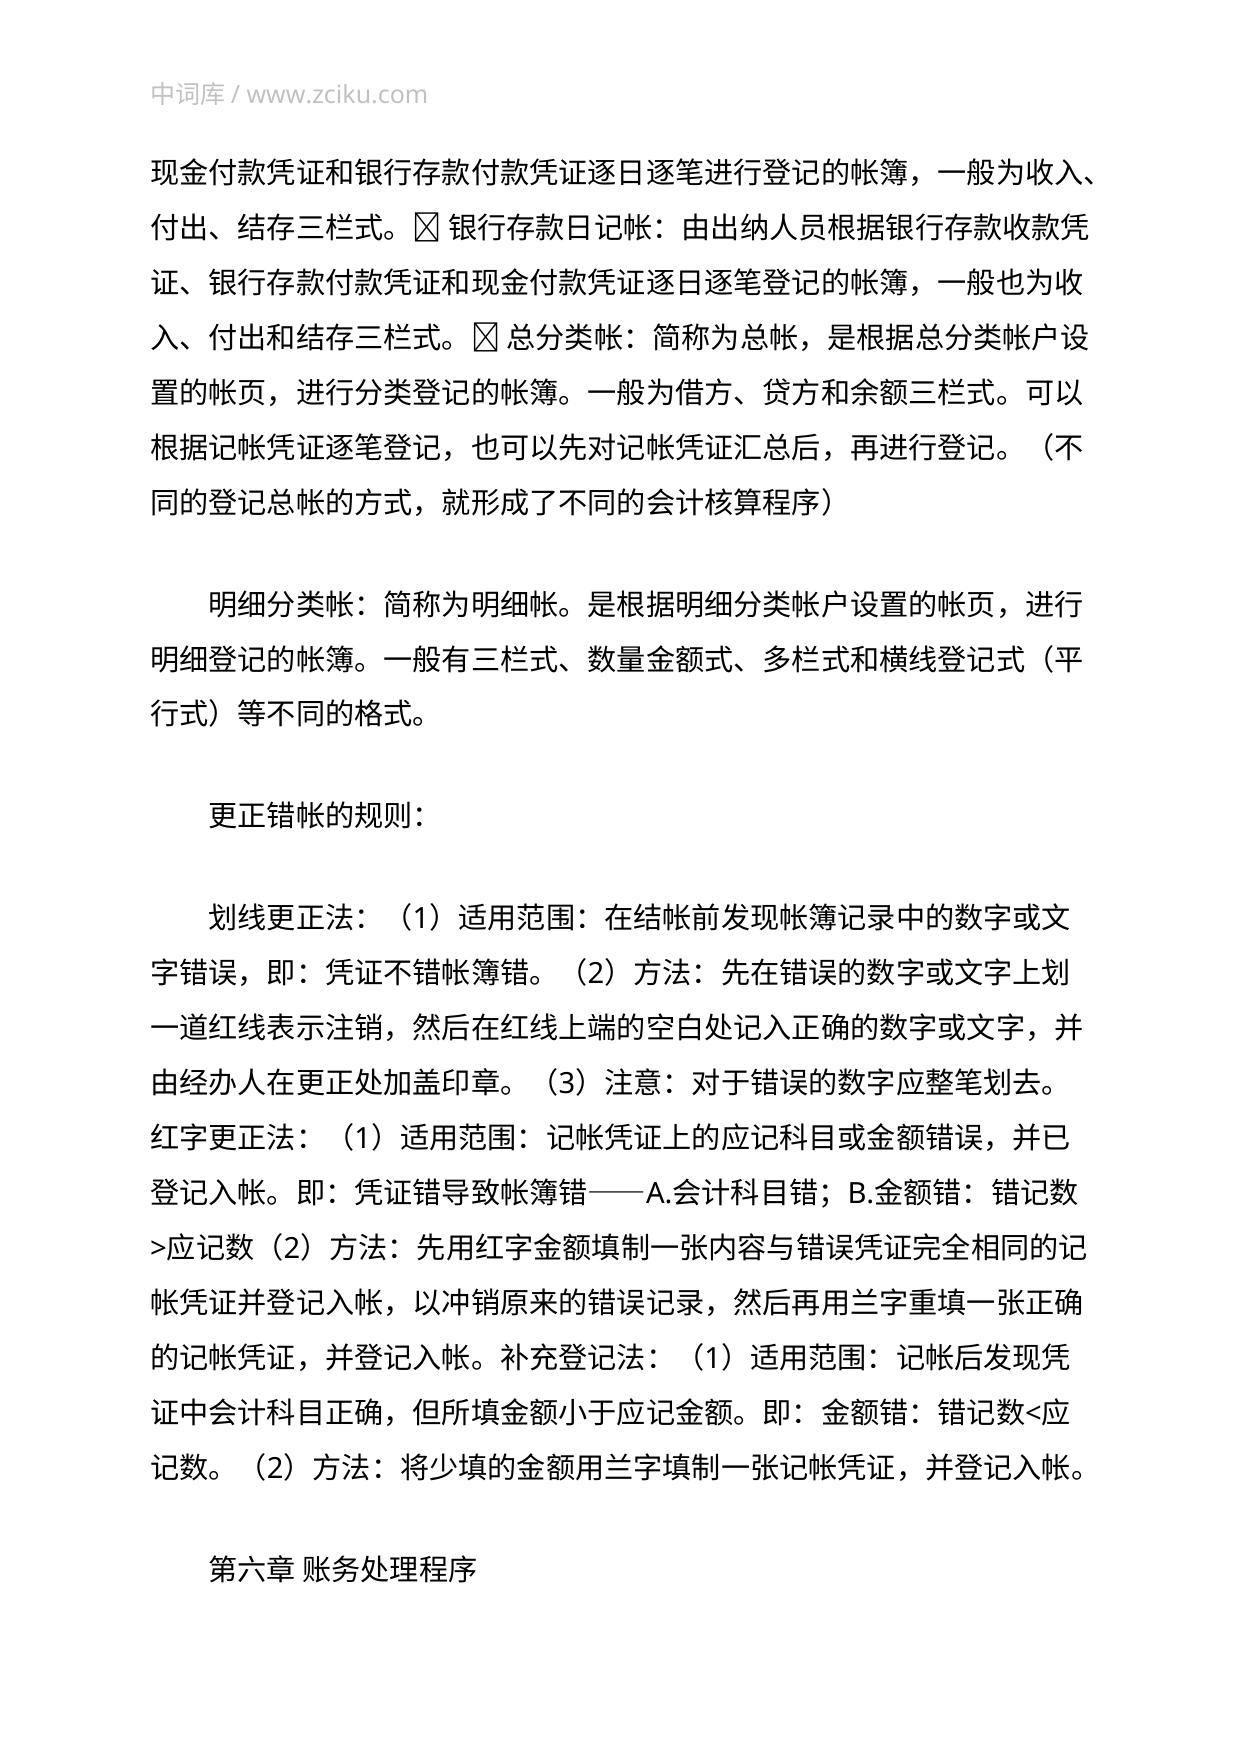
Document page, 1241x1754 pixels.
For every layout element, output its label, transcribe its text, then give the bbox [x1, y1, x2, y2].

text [150, 150, 1090, 522]
text 更正错帐的规则： [150, 793, 1090, 835]
text 划线更正法：（1）适用范围：在结帐前发现帐簿记录中的数字或文字错误，即：凭证不错帐簿错。（2）方法：先在错误的数字或文字上划一道红线表示注销，然后在红线上端的空白处记入正确的数字或文字，并由经办人在更正处加盖印章。（3）注意：对于错误的数字应整笔划去。红字更正法：（1）适用范围：记帐凭证上的应记科目或金额错误，并已登记入帐。即：凭证错导致帐簿错——A.会计科目错；B.金额错：错记数>应记数（2）方法：先用红字金额填制一张内容与错误凭证完全相同的记帐凭证并登记入帐，以冲销原来的错误记录，然后再用兰字重填一张正确的记帐凭证，并登记入帐。补充登记法：（1）适用范围：记帐后发现凭证中会计科目正确，但所填金额小于应记金额。即：金额错：错记数<应记数。（2）方法：将少填的金额用兰字填制一张记帐凭证，并登记入帐。 [150, 894, 1090, 1487]
text 第六章 账务处理程序 [150, 1546, 1090, 1588]
text 明细分类帐：简称为明细帐。是根据明细分类帐户设置的帐页，进行明细登记的帐簿。一般有三栏式、数量金额式、多栏式和横线登记式（平行式）等不同的格式。 [150, 581, 1090, 733]
